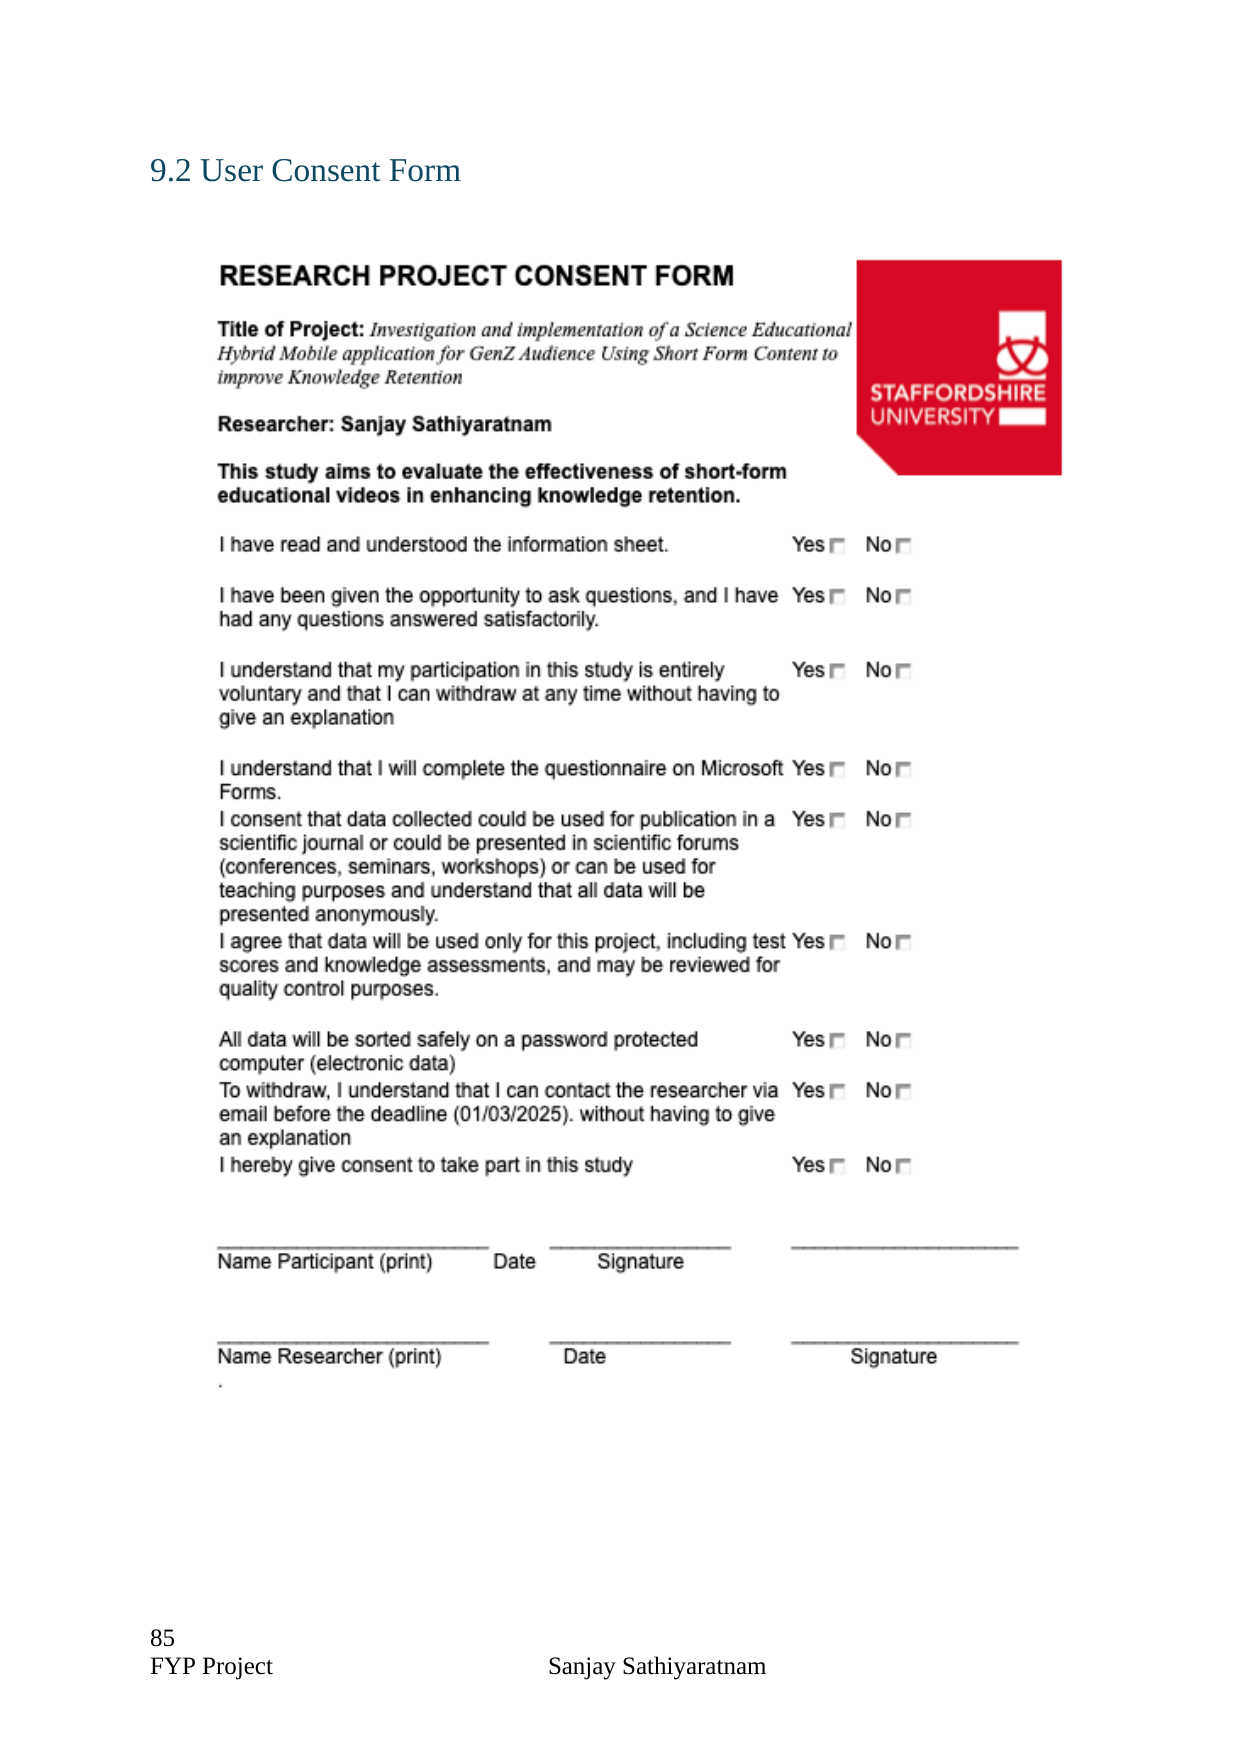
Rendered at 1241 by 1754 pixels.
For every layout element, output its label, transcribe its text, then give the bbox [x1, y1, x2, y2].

subtitle 9.2 User Consent Form [150, 150, 1090, 188]
picture [150, 196, 1091, 1413]
